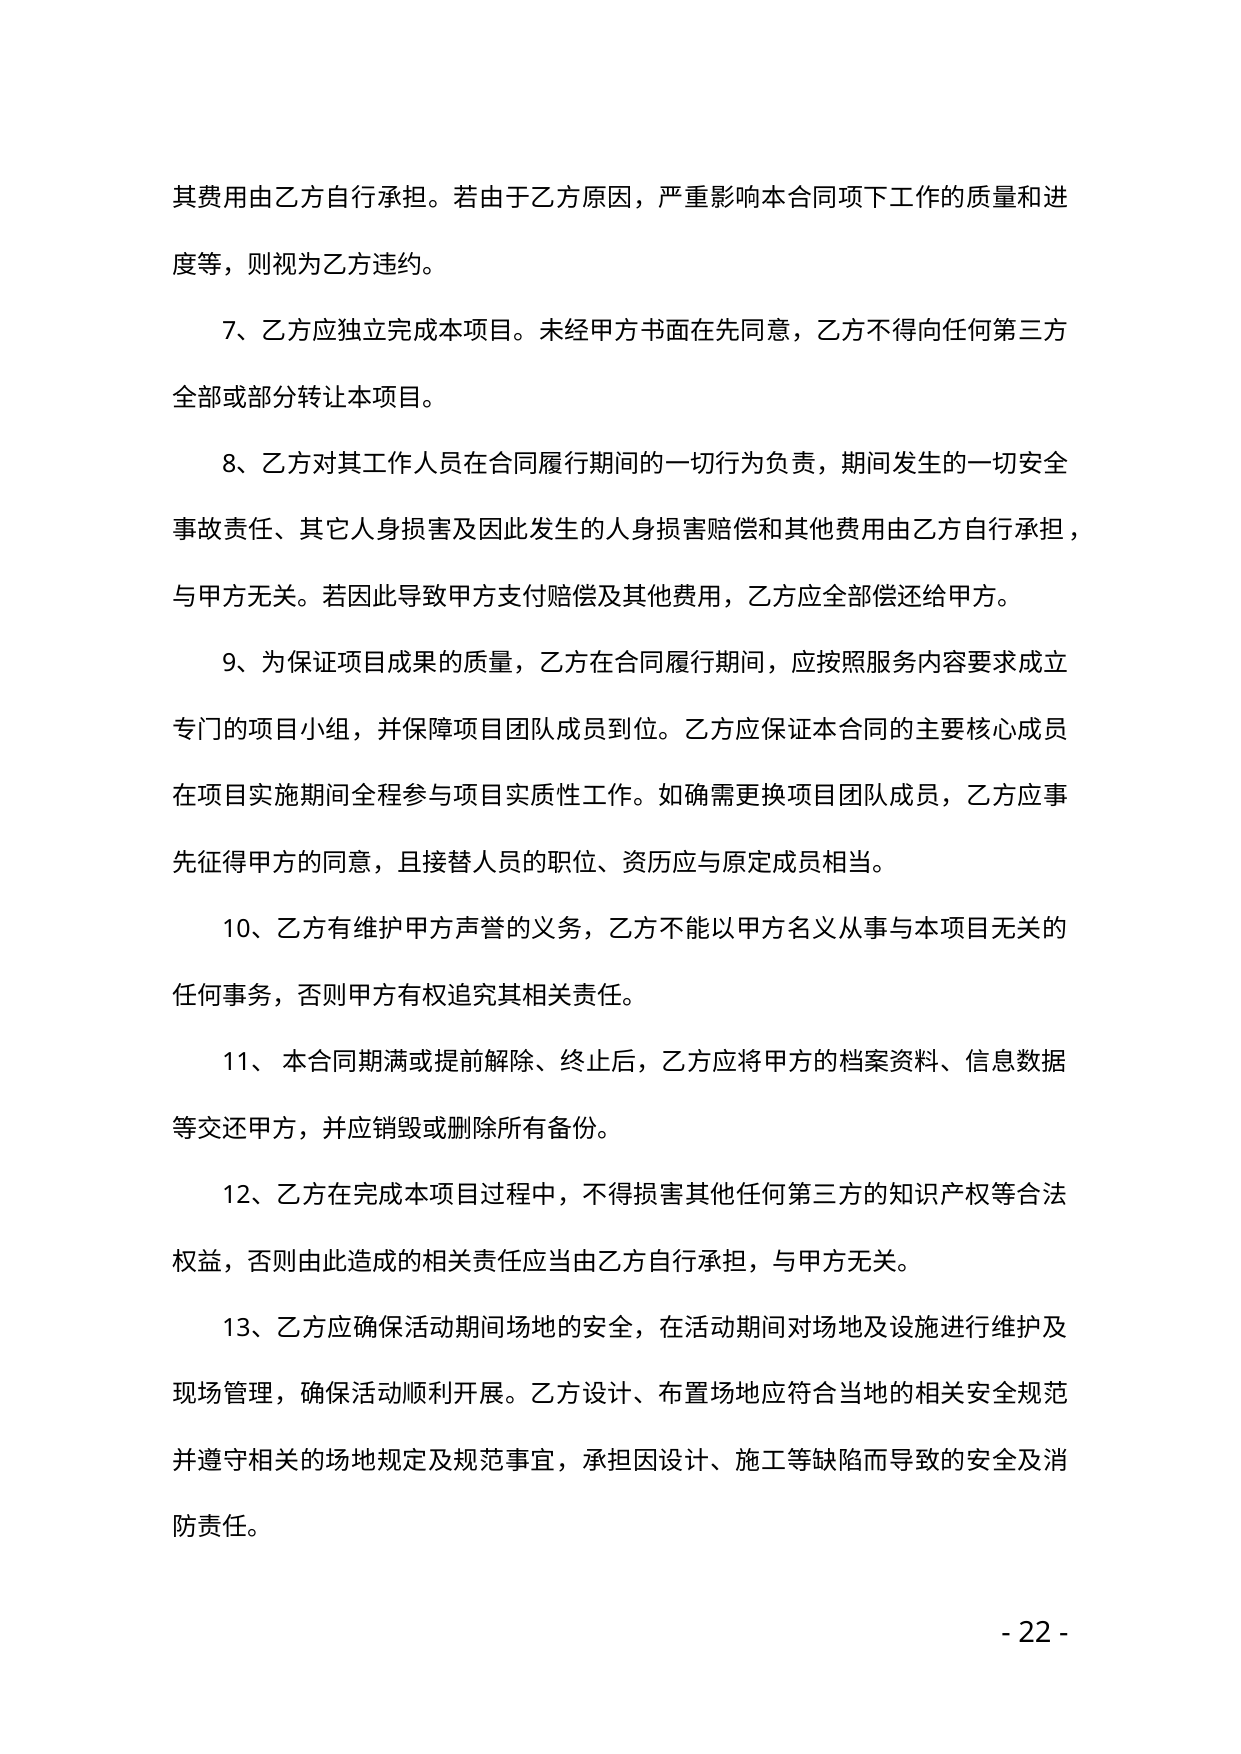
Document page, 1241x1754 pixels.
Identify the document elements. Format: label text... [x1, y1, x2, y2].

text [172, 162, 1068, 295]
text 10、乙方有维护甲方声誉的义务，乙方不能以甲方名义从事与本项目无关的任何事务，否则甲方有权追究其相关责任。 [172, 893, 1068, 1026]
text 7、乙方应独立完成本项目。未经甲方书面在先同意，乙方不得向任何第三方全部或部分转让本项目。 [172, 295, 1068, 428]
text 8、乙方对其工作人员在合同履行期间的一切行为负责，期间发生的一切安全事故责任、其它人身损害及因此发生的人身损害赔偿和其他费用由乙方自行承担，与甲方无关。若因此导致甲方支付赔偿及其他费用，乙方应全部偿还给甲方。 [172, 428, 1068, 628]
text 12、乙方在完成本项目过程中，不得损害其他任何第三方的知识产权等合法权益，否则由此造成的相关责任应当由乙方自行承担，与甲方无关。 [172, 1159, 1068, 1292]
text 13、乙方应确保活动期间场地的安全，在活动期间对场地及设施进行维护及现场管理，确保活动顺利开展。乙方设计、布置场地应符合当地的相关安全规范并遵守相关的场地规定及规范事宜，承担因设计、施工等缺陷而导致的安全及消防责任。 [172, 1292, 1068, 1558]
text 9、为保证项目成果的质量，乙方在合同履行期间，应按照服务内容要求成立专门的项目小组，并保障项目团队成员到位。乙方应保证本合同的主要核心成员在项目实施期间全程参与项目实质性工作。如确需更换项目团队成员，乙方应事先征得甲方的同意，且接替人员的职位、资历应与原定成员相当。 [172, 628, 1068, 893]
text 11、 本合同期满或提前解除、终止后，乙方应将甲方的档案资料、信息数据等交还甲方，并应销毁或删除所有备份。 [172, 1026, 1068, 1159]
